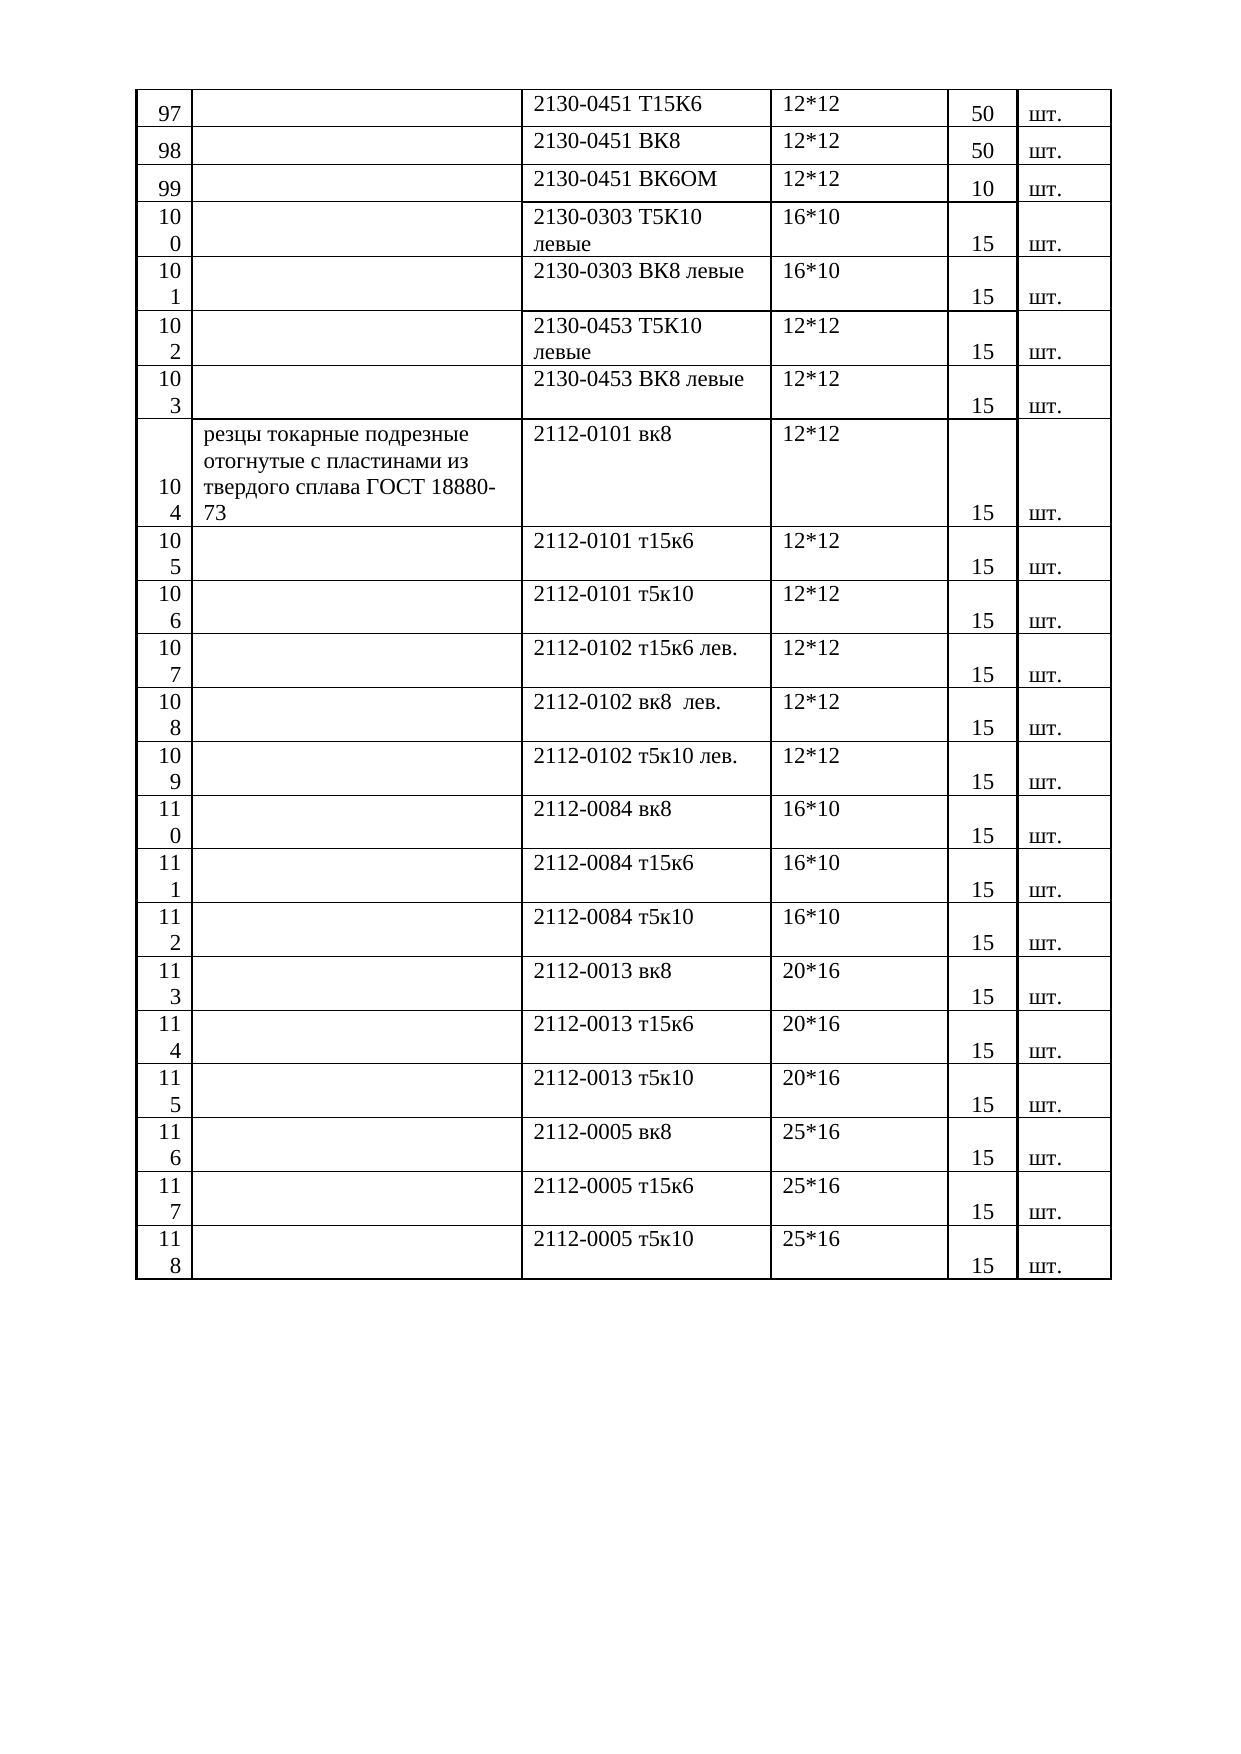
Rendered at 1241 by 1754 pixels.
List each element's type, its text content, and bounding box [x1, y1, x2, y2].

table_cell 15 [949, 312, 1016, 364]
table_cell 101 [138, 257, 191, 310]
table_cell шт. [1019, 90, 1110, 126]
table_cell шт. [1019, 257, 1110, 310]
table_cell 15 [949, 581, 1016, 633]
table_cell 20*16 [772, 1011, 947, 1063]
table_cell [193, 796, 521, 848]
table_cell 16*10 [772, 849, 947, 902]
table_cell 25*16 [772, 1226, 947, 1278]
table_cell шт. [1019, 1226, 1110, 1278]
table_cell 104 [138, 419, 191, 526]
table_cell шт. [1019, 1011, 1110, 1063]
table_cell 2130-0303 Т5К10 левые [523, 203, 770, 256]
table_cell 15 [949, 420, 1016, 526]
table_cell 25*16 [772, 1118, 947, 1171]
table_cell шт. [1019, 311, 1110, 364]
table_cell 99 [138, 165, 191, 201]
table_cell 115 [138, 1064, 191, 1117]
table_cell 12*12 [772, 165, 947, 201]
table_cell 109 [138, 742, 191, 794]
table_cell шт. [1019, 1064, 1110, 1117]
table_cell 117 [138, 1172, 191, 1224]
table_cell 20*16 [772, 957, 947, 1009]
table_cell 12*12 [772, 527, 947, 579]
table_cell 16*10 [772, 203, 947, 256]
table_cell шт. [1019, 1172, 1110, 1224]
table_cell 15 [949, 688, 1016, 741]
table_cell 15 [949, 957, 1016, 1009]
table_cell 2112-0101 вк8 [523, 420, 770, 526]
table_cell 2112-0013 т5к10 [523, 1064, 770, 1117]
table_cell 15 [949, 257, 1016, 310]
table_cell 103 [138, 366, 191, 418]
table_cell [193, 849, 521, 902]
table_cell [193, 257, 521, 310]
table_cell 50 [949, 90, 1016, 126]
table_cell шт. [1019, 202, 1110, 256]
table_cell 16*10 [772, 796, 947, 848]
table_cell 50 [949, 127, 1016, 164]
table_cell 2130-0451 Т15К6 [523, 90, 770, 126]
table_cell 12*12 [772, 420, 947, 526]
table_cell 15 [949, 1118, 1016, 1171]
table_cell 2130-0453 Т5К10 левые [523, 312, 770, 364]
table_cell [193, 1226, 521, 1278]
table_cell шт. [1019, 634, 1110, 687]
table_cell 15 [949, 1064, 1016, 1117]
table_cell 15 [949, 1226, 1016, 1278]
table_cell [193, 366, 521, 418]
table_cell 111 [138, 849, 191, 902]
table_cell шт. [1019, 742, 1110, 794]
table_cell [193, 90, 521, 126]
table_cell 2112-0084 вк8 [523, 796, 770, 848]
table_cell [193, 581, 521, 633]
table_cell [193, 957, 521, 1009]
table_cell 2112-0084 т15к6 [523, 849, 770, 902]
table_cell [193, 127, 521, 164]
table_cell [193, 1011, 521, 1063]
table_cell шт. [1019, 957, 1110, 1009]
table_cell шт. [1019, 127, 1110, 164]
table_cell 2112-0013 вк8 [523, 957, 770, 1009]
table_cell 12*12 [772, 366, 947, 418]
table_cell 116 [138, 1118, 191, 1171]
table_cell шт. [1019, 527, 1110, 579]
table_cell шт. [1019, 366, 1110, 418]
table_cell шт. [1019, 849, 1110, 902]
table_cell 112 [138, 903, 191, 956]
table_cell [193, 903, 521, 956]
table_cell шт. [1019, 165, 1110, 201]
table_cell 15 [949, 849, 1016, 902]
table_cell 25*16 [772, 1172, 947, 1224]
table_cell [193, 1172, 521, 1224]
table_cell 107 [138, 634, 191, 687]
table_cell 2112-0013 т15к6 [523, 1011, 770, 1063]
table_cell 114 [138, 1011, 191, 1063]
table_cell 12*12 [772, 127, 947, 164]
table_cell шт. [1019, 903, 1110, 956]
table_cell 16*10 [772, 903, 947, 956]
table_cell 2112-0005 т15к6 [523, 1172, 770, 1224]
table_cell 12*12 [772, 688, 947, 741]
table_cell шт. [1019, 581, 1110, 633]
table_cell 2130-0453 ВК8 левые [523, 366, 770, 418]
table_cell 15 [949, 796, 1016, 848]
table_cell 10 [949, 165, 1016, 201]
table_cell 2112-0102 т5к10 лев. [523, 742, 770, 794]
table_cell [193, 311, 521, 364]
table_cell [193, 742, 521, 794]
table_cell шт. [1019, 1118, 1110, 1171]
table_cell 113 [138, 957, 191, 1009]
table_cell 12*12 [772, 90, 947, 126]
table_cell 110 [138, 796, 191, 848]
table_cell 15 [949, 634, 1016, 687]
table_cell 105 [138, 527, 191, 579]
table_cell [193, 165, 521, 201]
table_cell 2130-0451 ВК6ОМ [523, 165, 770, 201]
table_cell 16*10 [772, 257, 947, 310]
table_cell 12*12 [772, 634, 947, 687]
table_cell 15 [949, 1172, 1016, 1224]
table_cell [193, 527, 521, 579]
table_cell 98 [138, 127, 191, 164]
table_cell 15 [949, 527, 1016, 579]
table_cell 2112-0084 т5к10 [523, 903, 770, 956]
table_cell 100 [138, 202, 191, 256]
table_cell 2112-0005 т5к10 [523, 1226, 770, 1278]
table_cell 12*12 [772, 312, 947, 364]
table_cell [193, 634, 521, 687]
table_cell 12*12 [772, 742, 947, 794]
table_cell 2112-0005 вк8 [523, 1118, 770, 1171]
table_cell 118 [138, 1226, 191, 1278]
table_cell 2130-0451 ВК8 [523, 127, 770, 164]
table_cell [193, 1118, 521, 1171]
table_cell 15 [949, 366, 1016, 418]
table_cell резцы токарные подрезные отогнутые с пластинами из твердого сплава ГОСТ 18880-73 [193, 420, 521, 526]
table_cell 15 [949, 1011, 1016, 1063]
table_cell [193, 688, 521, 741]
table_cell 97 [138, 90, 191, 126]
table_cell шт. [1019, 688, 1110, 741]
table_cell шт. [1019, 796, 1110, 848]
table_cell 2112-0102 т15к6 лев. [523, 634, 770, 687]
table_cell 12*12 [772, 581, 947, 633]
table_cell 106 [138, 581, 191, 633]
table_cell [193, 1064, 521, 1117]
table_cell 15 [949, 903, 1016, 956]
table_cell [193, 202, 521, 256]
table_cell 20*16 [772, 1064, 947, 1117]
table_cell 2112-0101 т15к6 [523, 527, 770, 579]
table_cell 102 [138, 311, 191, 364]
table_cell 2112-0101 т5к10 [523, 581, 770, 633]
table_cell 2112-0102 вк8 лев. [523, 688, 770, 741]
table_cell 15 [949, 203, 1016, 256]
table_cell 108 [138, 688, 191, 741]
table_cell 15 [949, 742, 1016, 794]
table_cell шт. [1019, 419, 1110, 526]
table_cell 2130-0303 ВК8 левые [523, 257, 770, 310]
